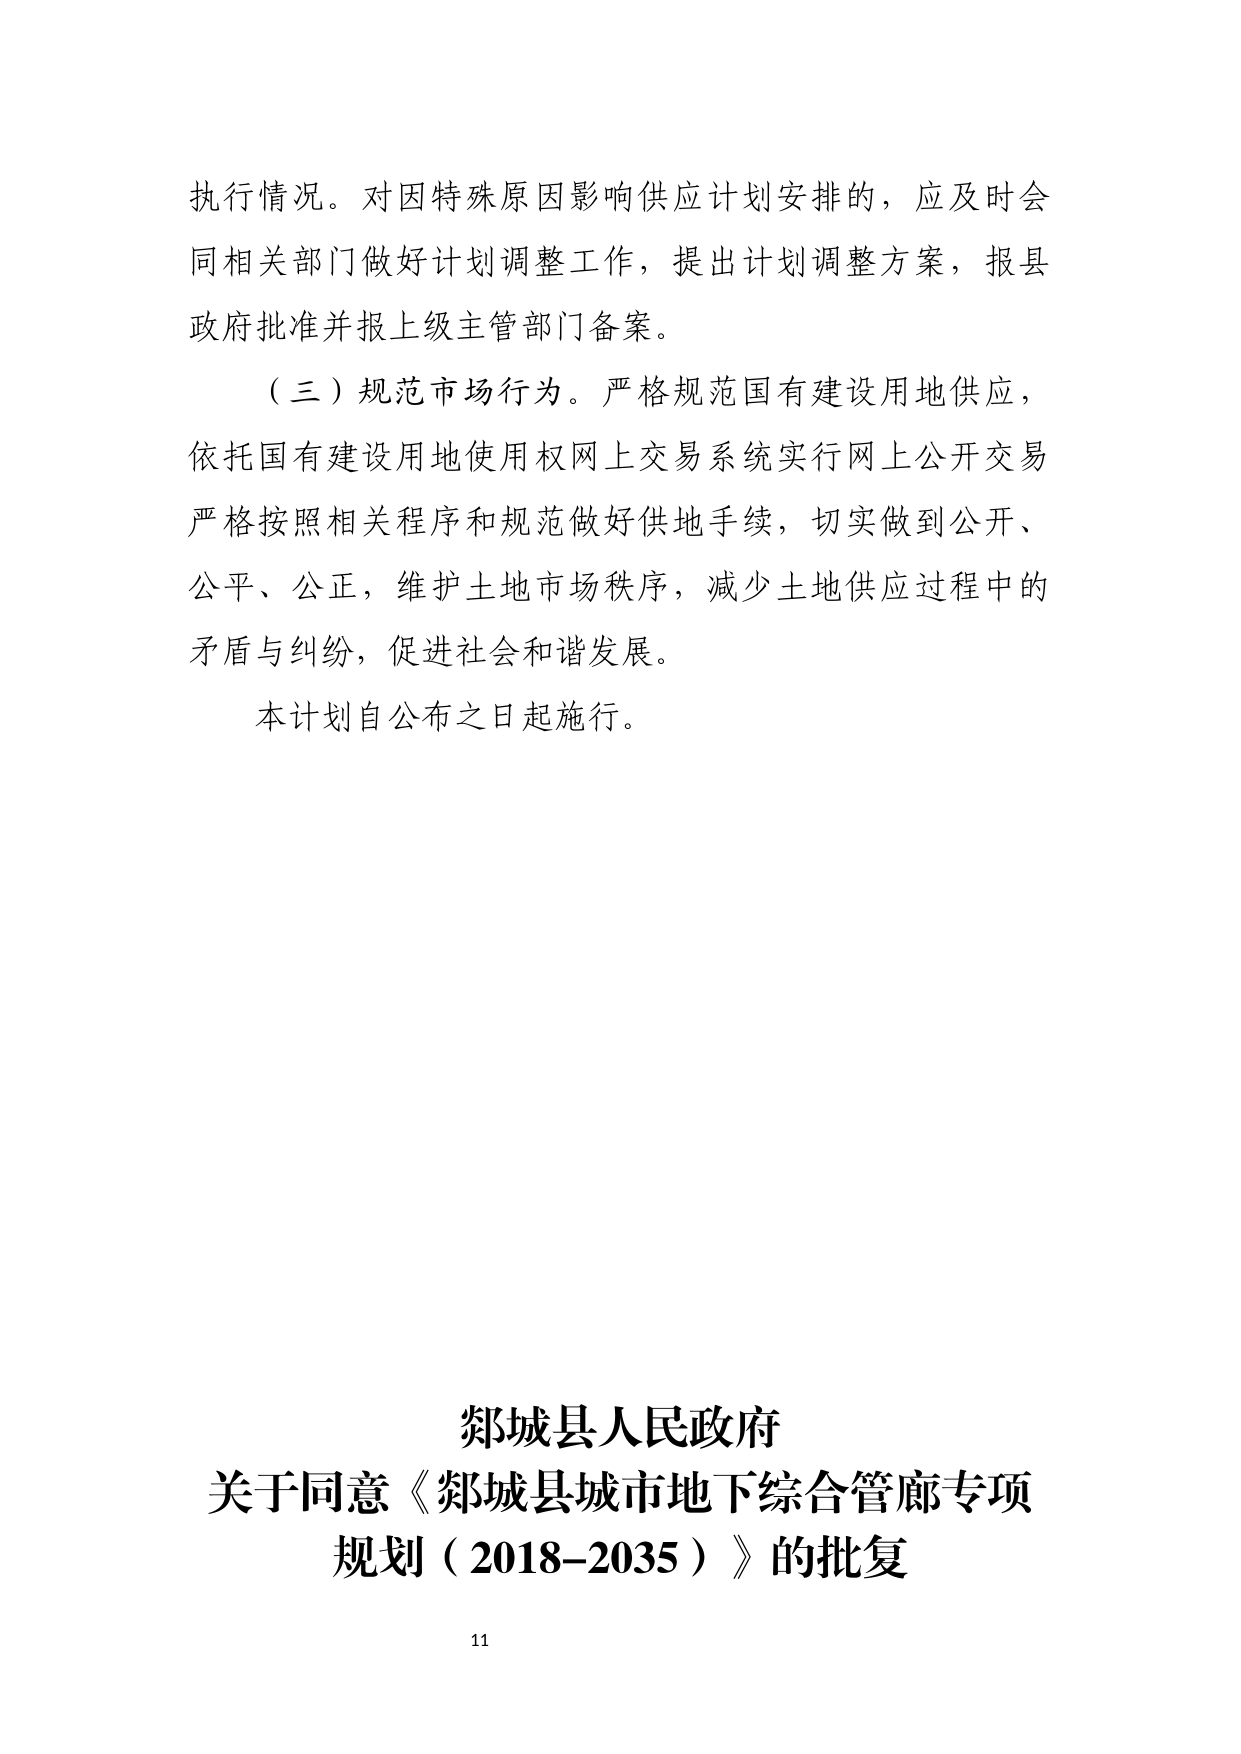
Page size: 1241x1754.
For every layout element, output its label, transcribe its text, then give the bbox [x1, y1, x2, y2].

text （三）规范市场行为。严格规范国有建设用地供应，依托国有建设用地使用权网上交易系统实行网上公开交易，严格按照相关程序和规范做好供地手续，切实做到公开、公平、公正，维护土地市场秩序，减少土地供应过程中的矛盾与纠纷，促进社会和谐发展。 [187, 357, 1053, 682]
text 郯城县人民政府 [187, 1397, 1053, 1462]
text 关于同意《郯城县城市地下综合管廊专项规划（2018-2035）》的批复 [187, 1462, 1053, 1592]
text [187, 162, 1053, 357]
text 本计划自公布之日起施行。 [187, 682, 1053, 747]
